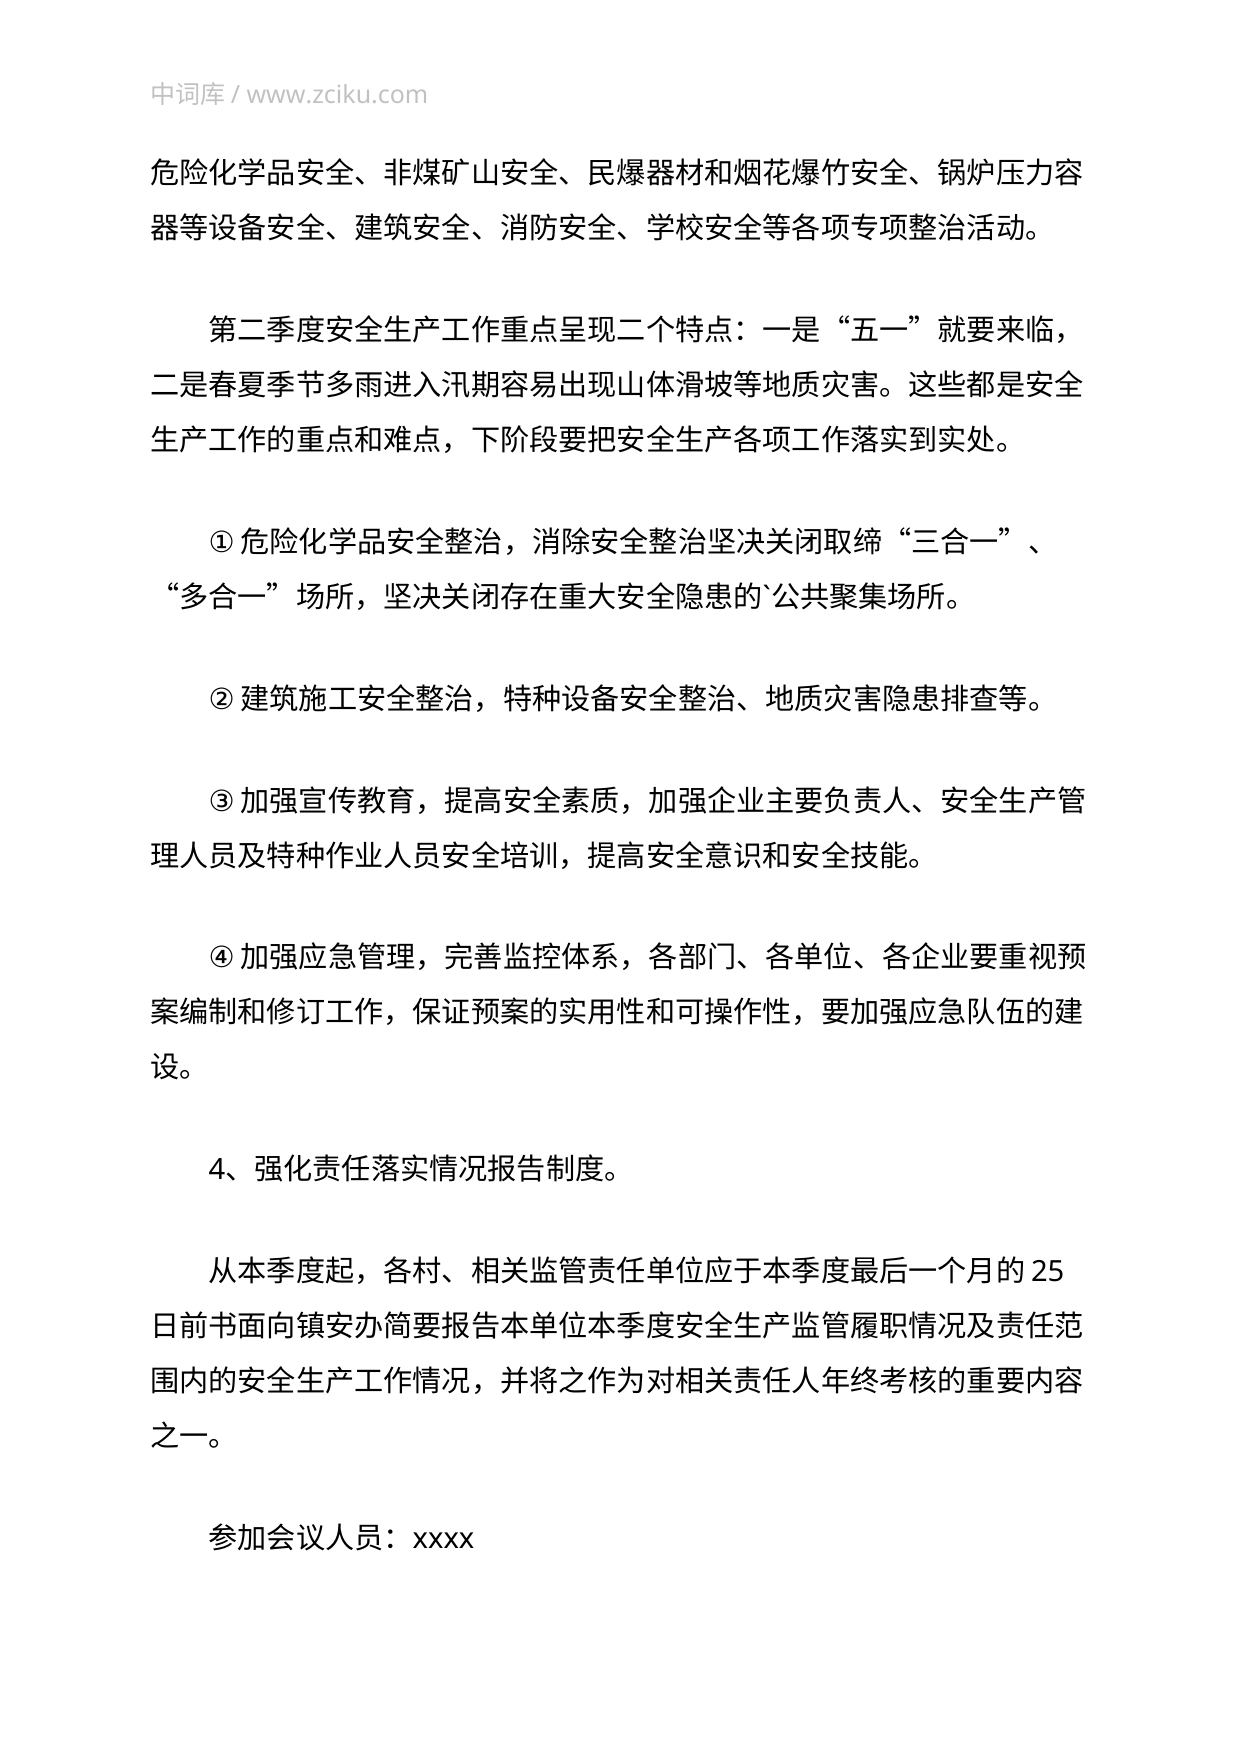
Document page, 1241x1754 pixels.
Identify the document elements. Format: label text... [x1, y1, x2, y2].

text 参加会议人员：xxxx [150, 1514, 1090, 1557]
text ③加强宣传教育，提高安全素质，加强企业主要负责人、安全生产管理人员及特种作业人员安全培训，提高安全意识和安全技能。 [150, 777, 1090, 874]
text 第二季度安全生产工作重点呈现二个特点：一是“五一”就要来临，二是春夏季节多雨进入汛期容易出现山体滑坡等地质灾害。这些都是安全生产工作的重点和难点，下阶段要把安全生产各项工作落实到实处。 [150, 307, 1090, 459]
text 4、强化责任落实情况报告制度。 [150, 1146, 1090, 1188]
text ④加强应急管理，完善监控体系，各部门、各单位、各企业要重视预案编制和修订工作，保证预案的实用性和可操作性，要加强应急队伍的建设。 [150, 934, 1090, 1086]
text ②建筑施工安全整治，特种设备安全整治、地质灾害隐患排查等。 [150, 675, 1090, 718]
text ①危险化学品安全整治，消除安全整治坚决关闭取缔“三合一”、“多合一”场所，坚决关闭存在重大安全隐患的`公共聚集场所。 [150, 518, 1090, 616]
text 从本季度起，各村、相关监管责任单位应于本季度最后一个月的25日前书面向镇安办简要报告本单位本季度安全生产监管履职情况及责任范围内的安全生产工作情况，并将之作为对相关责任人年终考核的重要内容之一。 [150, 1248, 1090, 1455]
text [150, 150, 1090, 247]
